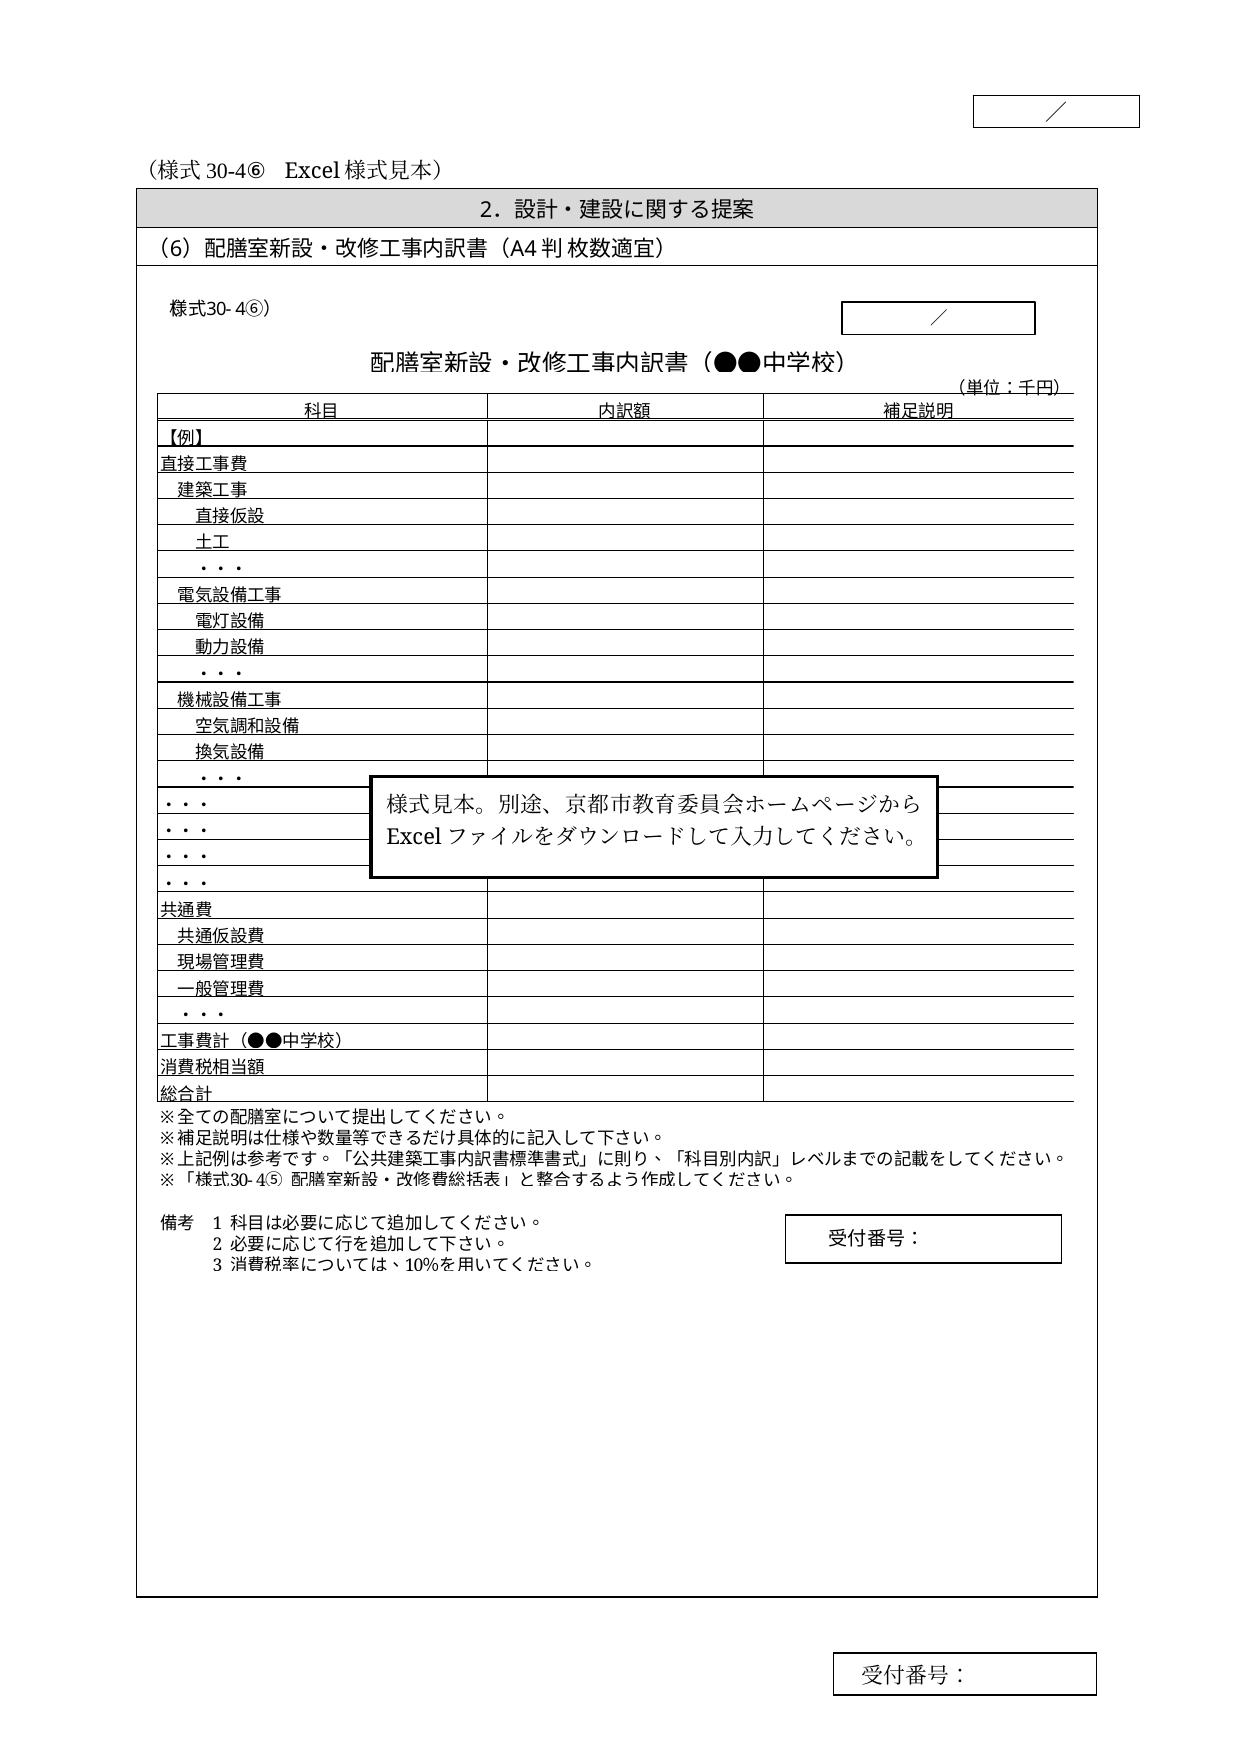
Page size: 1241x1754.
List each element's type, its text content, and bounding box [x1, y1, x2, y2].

text （様式30-4⑥ Excel様式見本） [136, 151, 1140, 188]
table_cell （6）配膳室新設・改修工事内訳書（A4判 枚数適宜） [137, 228, 1097, 265]
table_header 2．設計・建設に関する提案 [137, 189, 1097, 227]
table_cell [137, 266, 1097, 1596]
